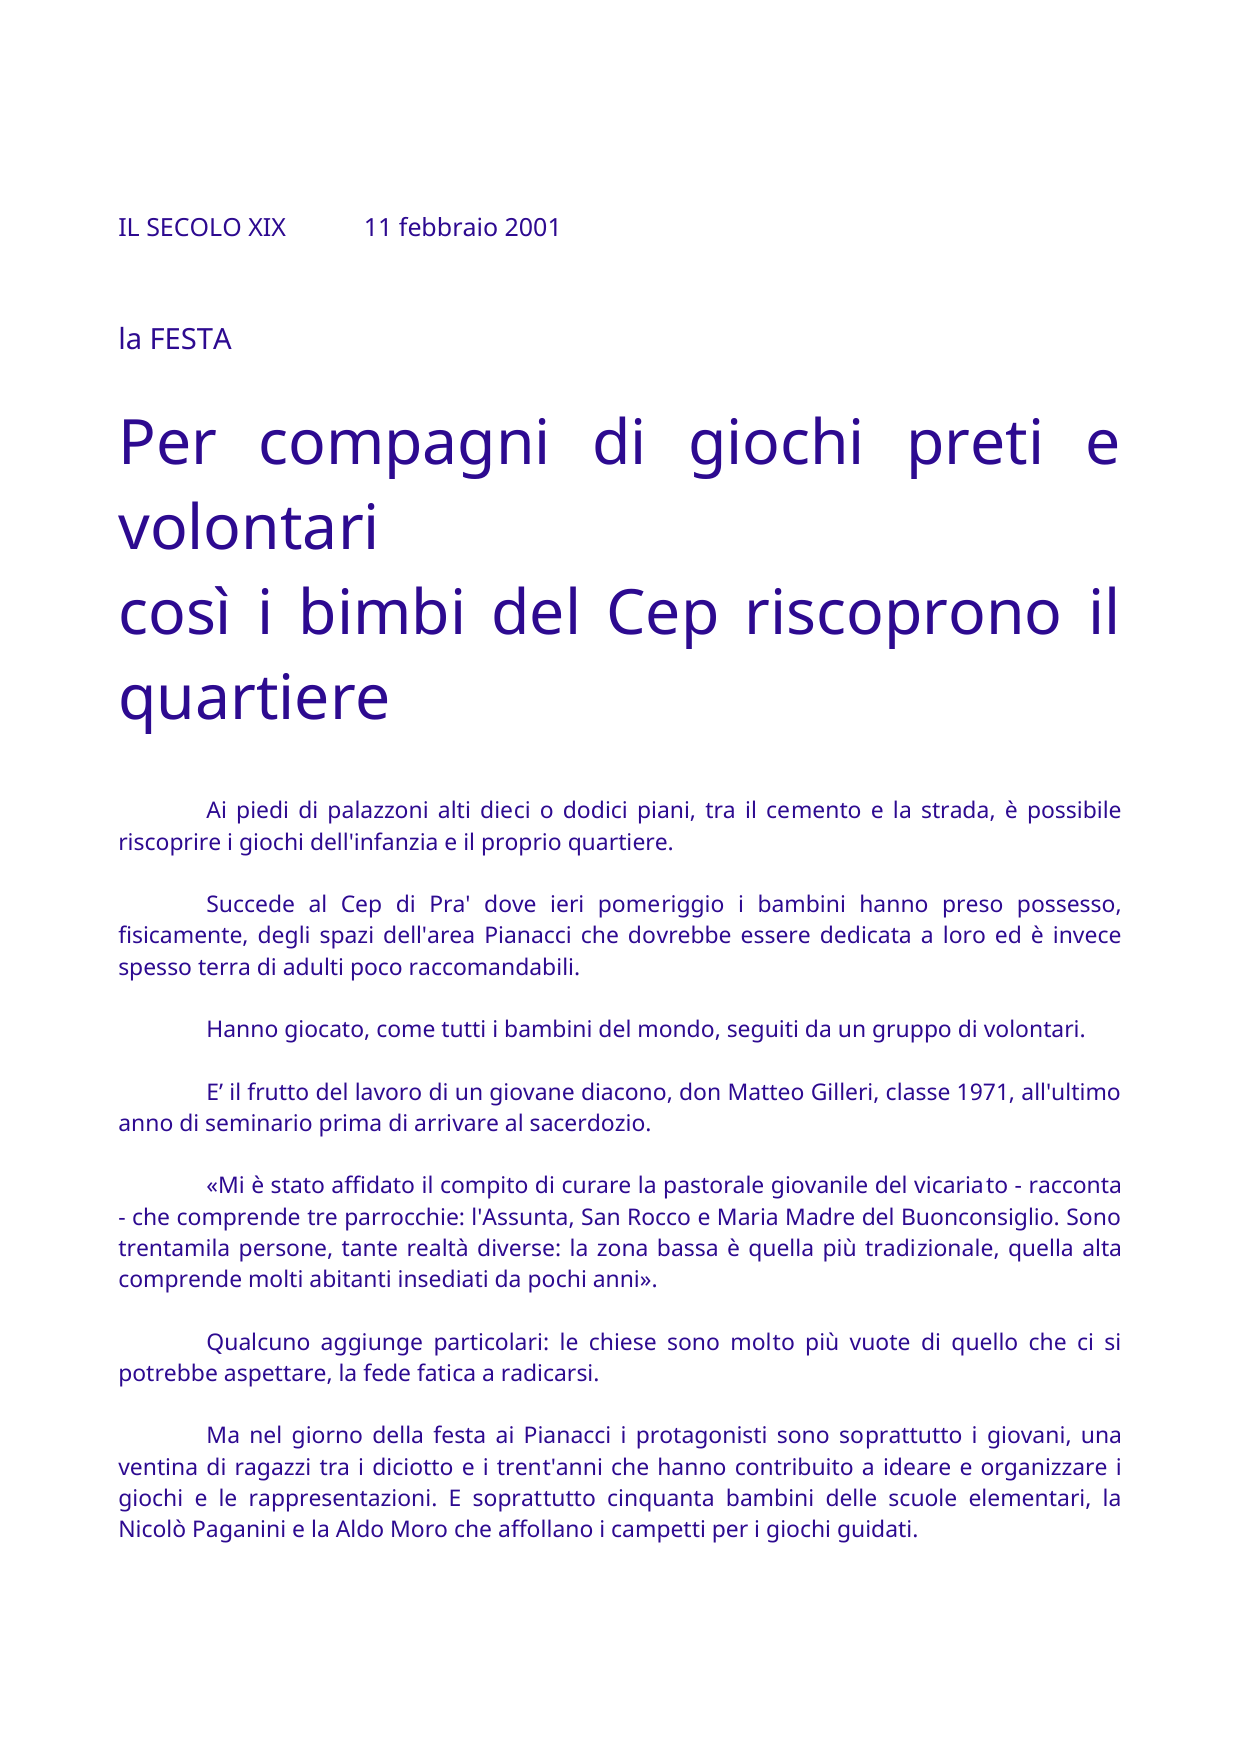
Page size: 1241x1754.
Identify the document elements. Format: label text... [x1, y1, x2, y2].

text Qualcuno aggiunge particolari: le chiese sono molto più vuote di quello che ci si potrebbe aspettare, la fede fatica a radicarsi. [118, 1326, 1122, 1388]
text Per compagni di giochi preti e volontari [118, 397, 1122, 567]
text così i bimbi del Cep riscoprono il quartiere [118, 567, 1122, 738]
text Hanno giocato, come tutti i bambini del mondo, seguiti da un gruppo di volontari. [118, 1013, 1122, 1044]
text E’ il frutto del lavoro di un giovane diacono, don Matteo Gilleri, classe 1971, all'ultimo anno di seminario prima di arrivare al sacerdozio. [118, 1076, 1122, 1138]
text Ma nel giorno della festa ai Pianacci i protagonisti sono soprattutto i giovani, una ventina di ragazzi tra i diciotto e i trent'anni che hanno contribuito a ideare e organizzare i giochi e le rappresentazioni. E soprattutto cinquanta bambini delle scuole elementari, la Nicolò Paganini e la Aldo Moro che affollano i campetti per i giochi guidati. [118, 1419, 1122, 1544]
text la FESTA [118, 318, 1122, 358]
text Succede al Cep di Pra' dove ieri pomeriggio i bambini hanno preso possesso, fisicamente, degli spazi dell'area Pianacci che dovrebbe essere dedicata a loro ed è invece spesso terra di adulti poco raccomandabili. [118, 888, 1122, 982]
text «Mi è stato affidato il compito di curare la pastorale giovanile del vicariato - racconta - che comprende tre parrocchie: l'Assunta, San Rocco e Maria Madre del Buonconsiglio. Sono trentamila persone, tante realtà diverse: la zona bassa è quella più tradizionale, quella alta comprende molti abitanti insediati da pochi anni». [118, 1169, 1122, 1294]
text Ai piedi di palazzoni alti dieci o dodici piani, tra il cemento e la strada, è possibile riscoprire i giochi dell'infanzia e il proprio quartiere. [118, 794, 1122, 857]
title IL SECOLO XIX 11 febbraio 2001 [118, 210, 1122, 244]
